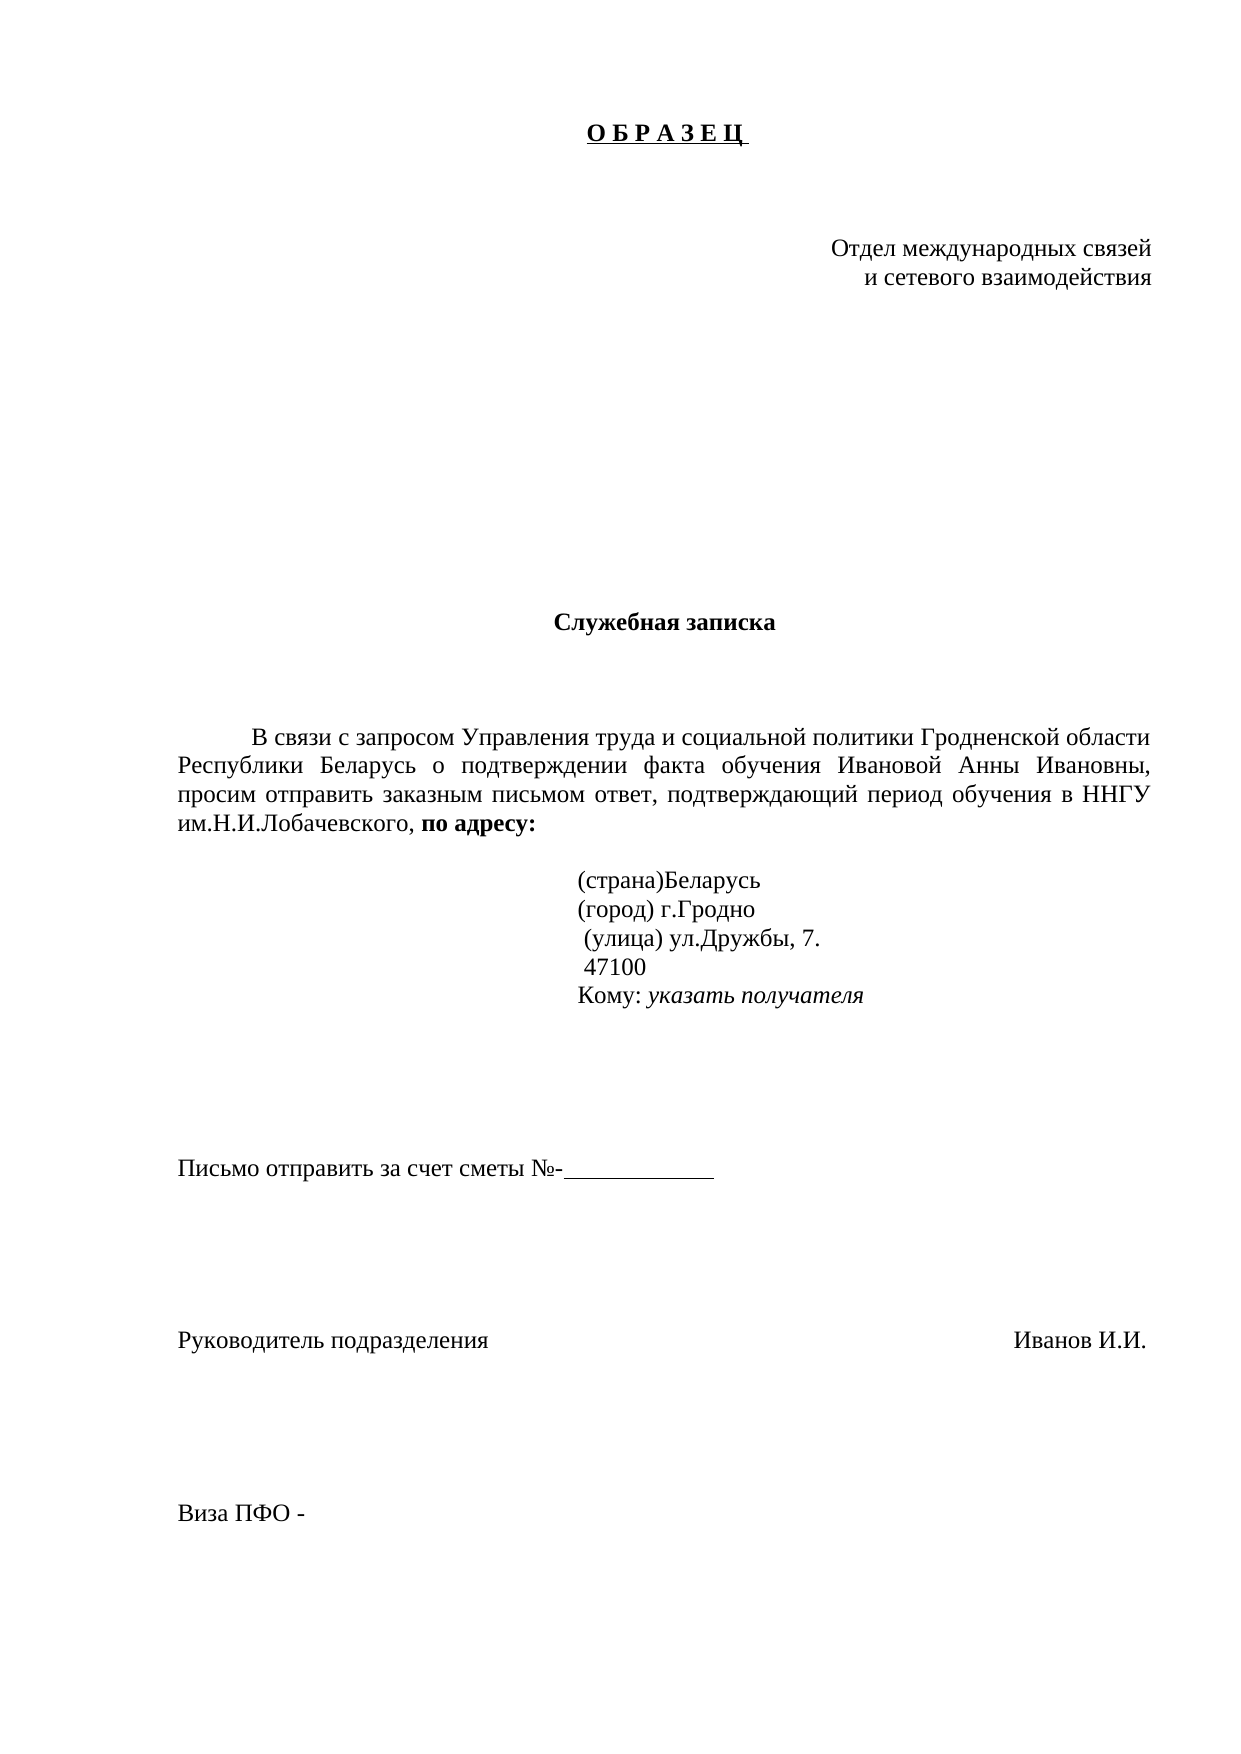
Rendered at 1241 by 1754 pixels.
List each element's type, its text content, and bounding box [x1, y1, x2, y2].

text В связи с запросом Управления труда и социальной политики Гродненской области Республики Беларусь о подтверждении факта обучения Ивановой Анны Ивановны, просим отправить заказным письмом ответ, подтверждающий период обучения в ННГУ им.Н.И.Лобачевского, по адресу: [177, 722, 1152, 837]
text и сетевого взаимодействия [177, 262, 1152, 291]
text (город) г.Гродно [177, 894, 1152, 923]
text Кому: указать получателя [177, 981, 1152, 1009]
text Письмо отправить за счет сметы №- [177, 1153, 1152, 1182]
text (страна)Беларусь [177, 866, 1152, 894]
text О Б Р А З Е Ц [177, 118, 1152, 147]
text 47100 [177, 952, 1152, 981]
text Виза ПФО - [177, 1498, 1152, 1527]
text Руководитель подразделения Иванов И.И. [177, 1326, 1152, 1354]
text (улица) ул.Дружбы, 7. [177, 923, 1152, 952]
text Служебная записка [177, 607, 1152, 636]
text Отдел международных связей [177, 233, 1152, 262]
